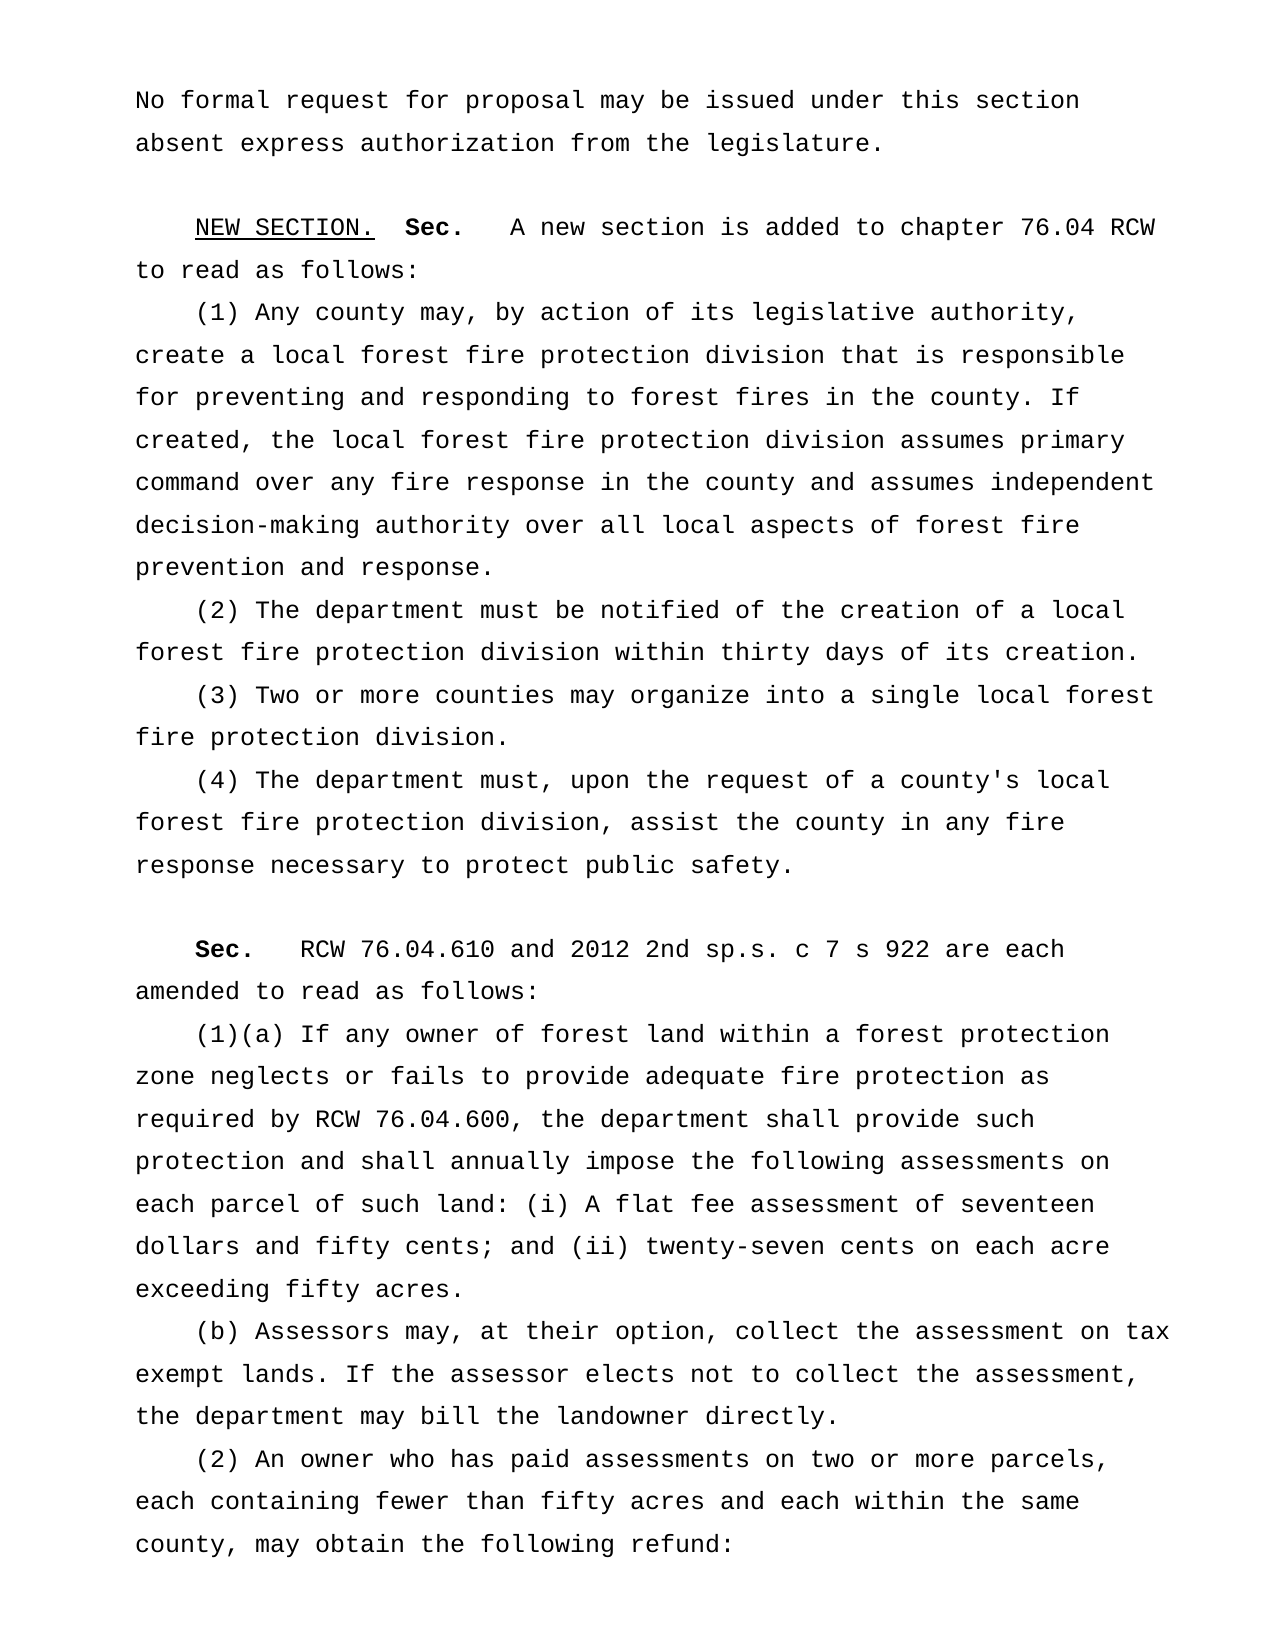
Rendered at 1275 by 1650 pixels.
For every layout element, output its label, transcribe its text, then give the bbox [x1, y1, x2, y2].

text (1)(a) If any owner of forest land within a forest protection zone neglects or fails to provide adequate fire protection as required by RCW 76.04.600, the department shall provide such protection and shall annually impose the following assessments on each parcel of such land: (i) A flat fee assessment of seventeen dollars and fifty cents; and (ii) twenty-seven cents on each acre exceeding fifty acres. [135, 1008, 1170, 1306]
text NEW SECTION. Sec. A new section is added to chapter 76.04 RCW to read as follows: [135, 202, 1170, 287]
text (3) Two or more counties may organize into a single local forest fire protection division. [135, 669, 1170, 754]
text (4) The department must, upon the request of a county's local forest fire protection division, assist the county in any fire response necessary to protect public safety. [135, 754, 1170, 882]
text (2) An owner who has paid assessments on two or more parcels, each containing fewer than fifty acres and each within the same county, may obtain the following refund: [135, 1433, 1170, 1561]
text (2) The department must be notified of the creation of a local forest fire protection division within thirty days of its creation. [135, 584, 1170, 669]
text (1) Any county may, by action of its legislative authority, create a local forest fire protection division that is responsible for preventing and responding to forest fires in the county. If created, the local forest fire protection division assumes primary command over any fire response in the county and assumes independent decision-making authority over all local aspects of forest fire prevention and response. [135, 287, 1170, 584]
text Sec. RCW 76.04.610 and 2012 2nd sp.s. c 7 s 922 are each amended to read as follows: [135, 923, 1170, 1008]
text (b) Assessors may, at their option, collect the assessment on tax exempt lands. If the assessor elects not to collect the assessment, the department may bill the landowner directly. [135, 1306, 1170, 1433]
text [135, 75, 1170, 160]
